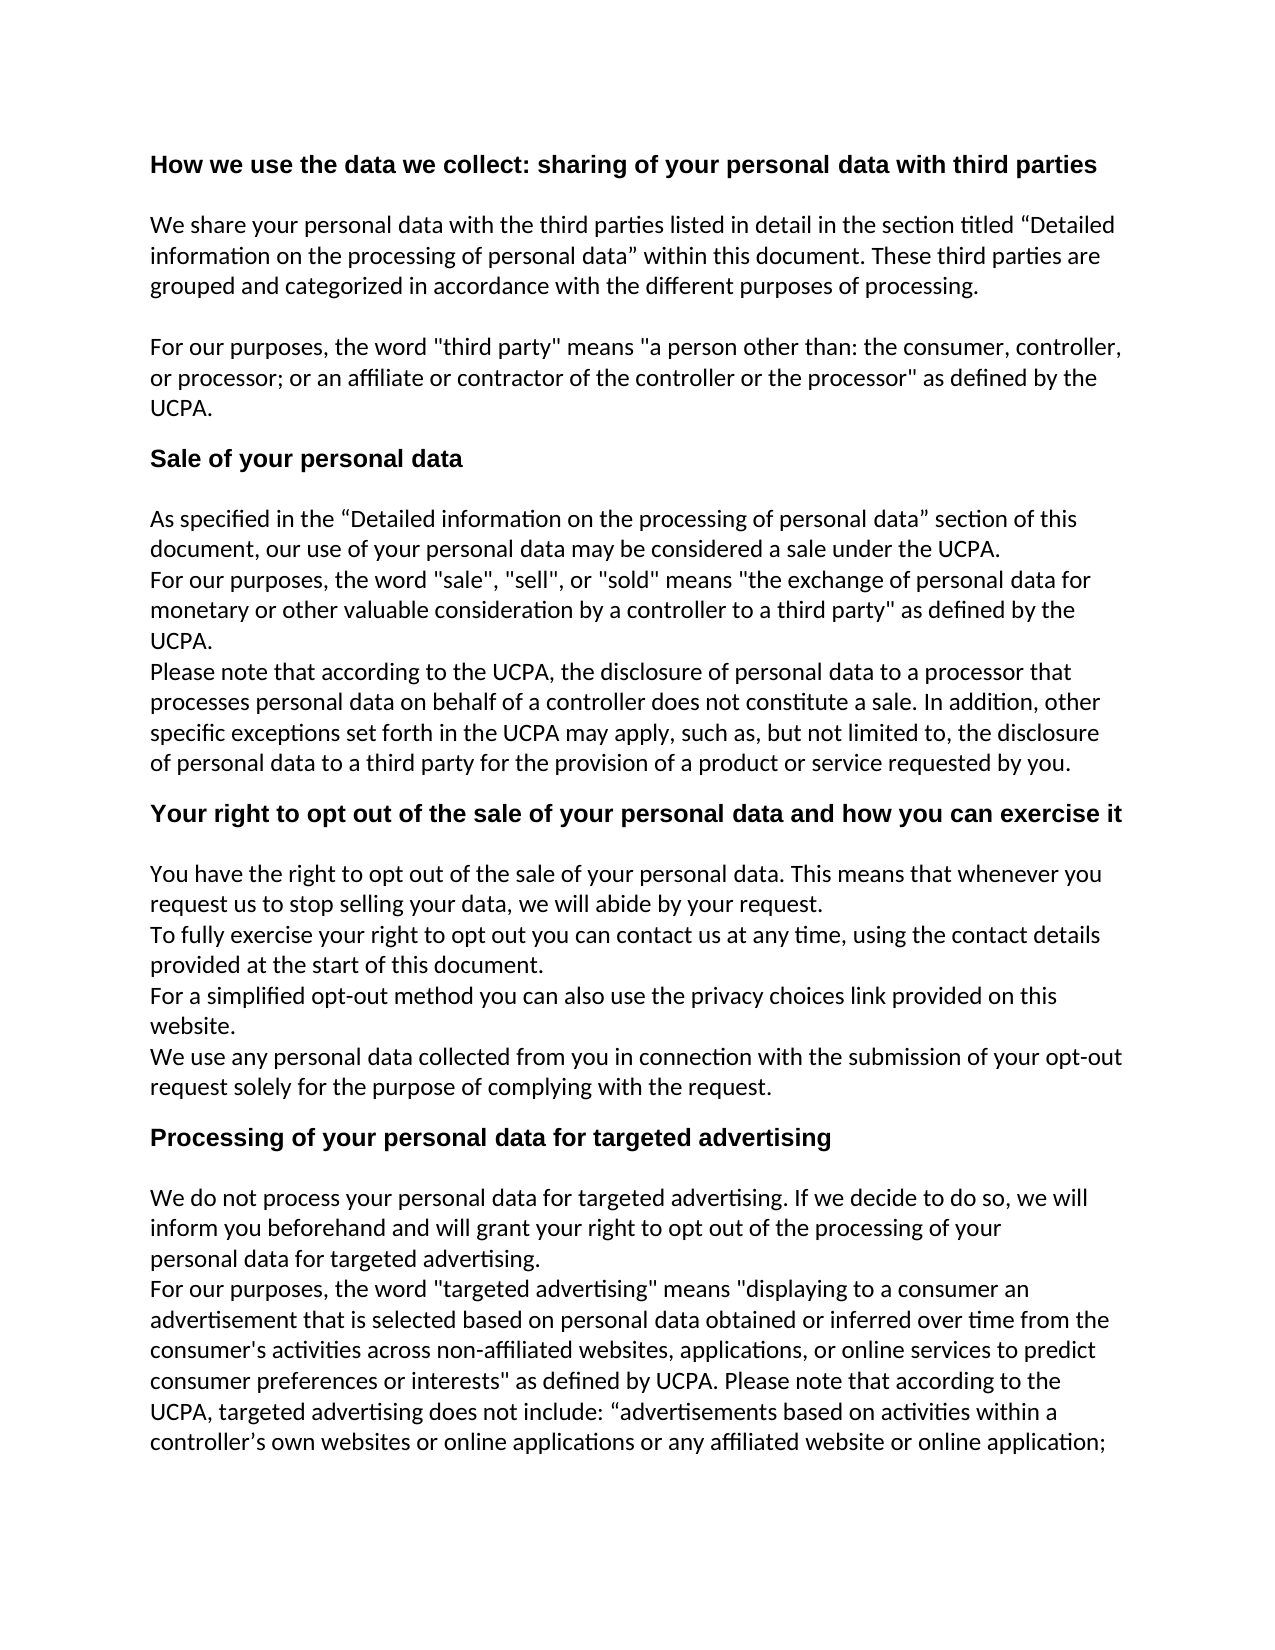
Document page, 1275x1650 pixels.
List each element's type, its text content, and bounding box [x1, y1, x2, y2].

subtitle Processing of your personal data for targeted advertising [150, 1123, 1125, 1152]
text We share your personal data with the third parties listed in detail in the section titled “Detailed information on the processing of personal data” within this document. These third parties are grouped and categorized in accordance with the different purposes of processing. [150, 179, 1125, 301]
text Please note that according to the UCPA, the disclosure of personal data to a processor that processes personal data on behalf of a controller does not constitute a sale. In addition, other specific exceptions set forth in the UCPA may apply, such as, but not limited to, the disclosure of personal data to a third party for the provision of a product or service requested by you. [150, 656, 1125, 778]
text We use any personal data collected from you in connection with the submission of your opt-out request solely for the purpose of complying with the request. [150, 1041, 1125, 1102]
text For our purposes, the word "third party" means "a person other than: the consumer, controller, or processor; or an affiliate or contractor of the controller or the processor" as defined by the UCPA. [150, 331, 1125, 423]
subtitle How we use the data we collect: sharing of your personal data with third parties [150, 150, 1125, 179]
text You have the right to opt out of the sale of your personal data. This means that whenever you request us to stop selling your data, we will abide by your request. [150, 827, 1125, 919]
text To fully exercise your right to opt out you can contact us at any time, using the contact details provided at the start of this document. [150, 919, 1125, 980]
text As specified in the “Detailed information on the processing of personal data” section of this document, our use of your personal data may be considered a sale under the UCPA. [150, 472, 1125, 564]
subtitle Sale of your personal data [150, 444, 1125, 472]
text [150, 1274, 1125, 1457]
text For our purposes, the word "sale", "sell", or "sold" means "the exchange of personal data for monetary or other valuable consideration by a controller to a third party" as defined by the UCPA. [150, 564, 1125, 656]
text For a simplified opt-out method you can also use the privacy choices link provided on this website. [150, 980, 1125, 1041]
text We do not process your personal data for targeted advertising. If we decide to do so, we will inform you beforehand and will grant your right to opt out of the processing of your personal data for targeted advertising. [150, 1152, 1125, 1274]
subtitle Your right to opt out of the sale of your personal data and how you can exercise it [150, 798, 1125, 827]
